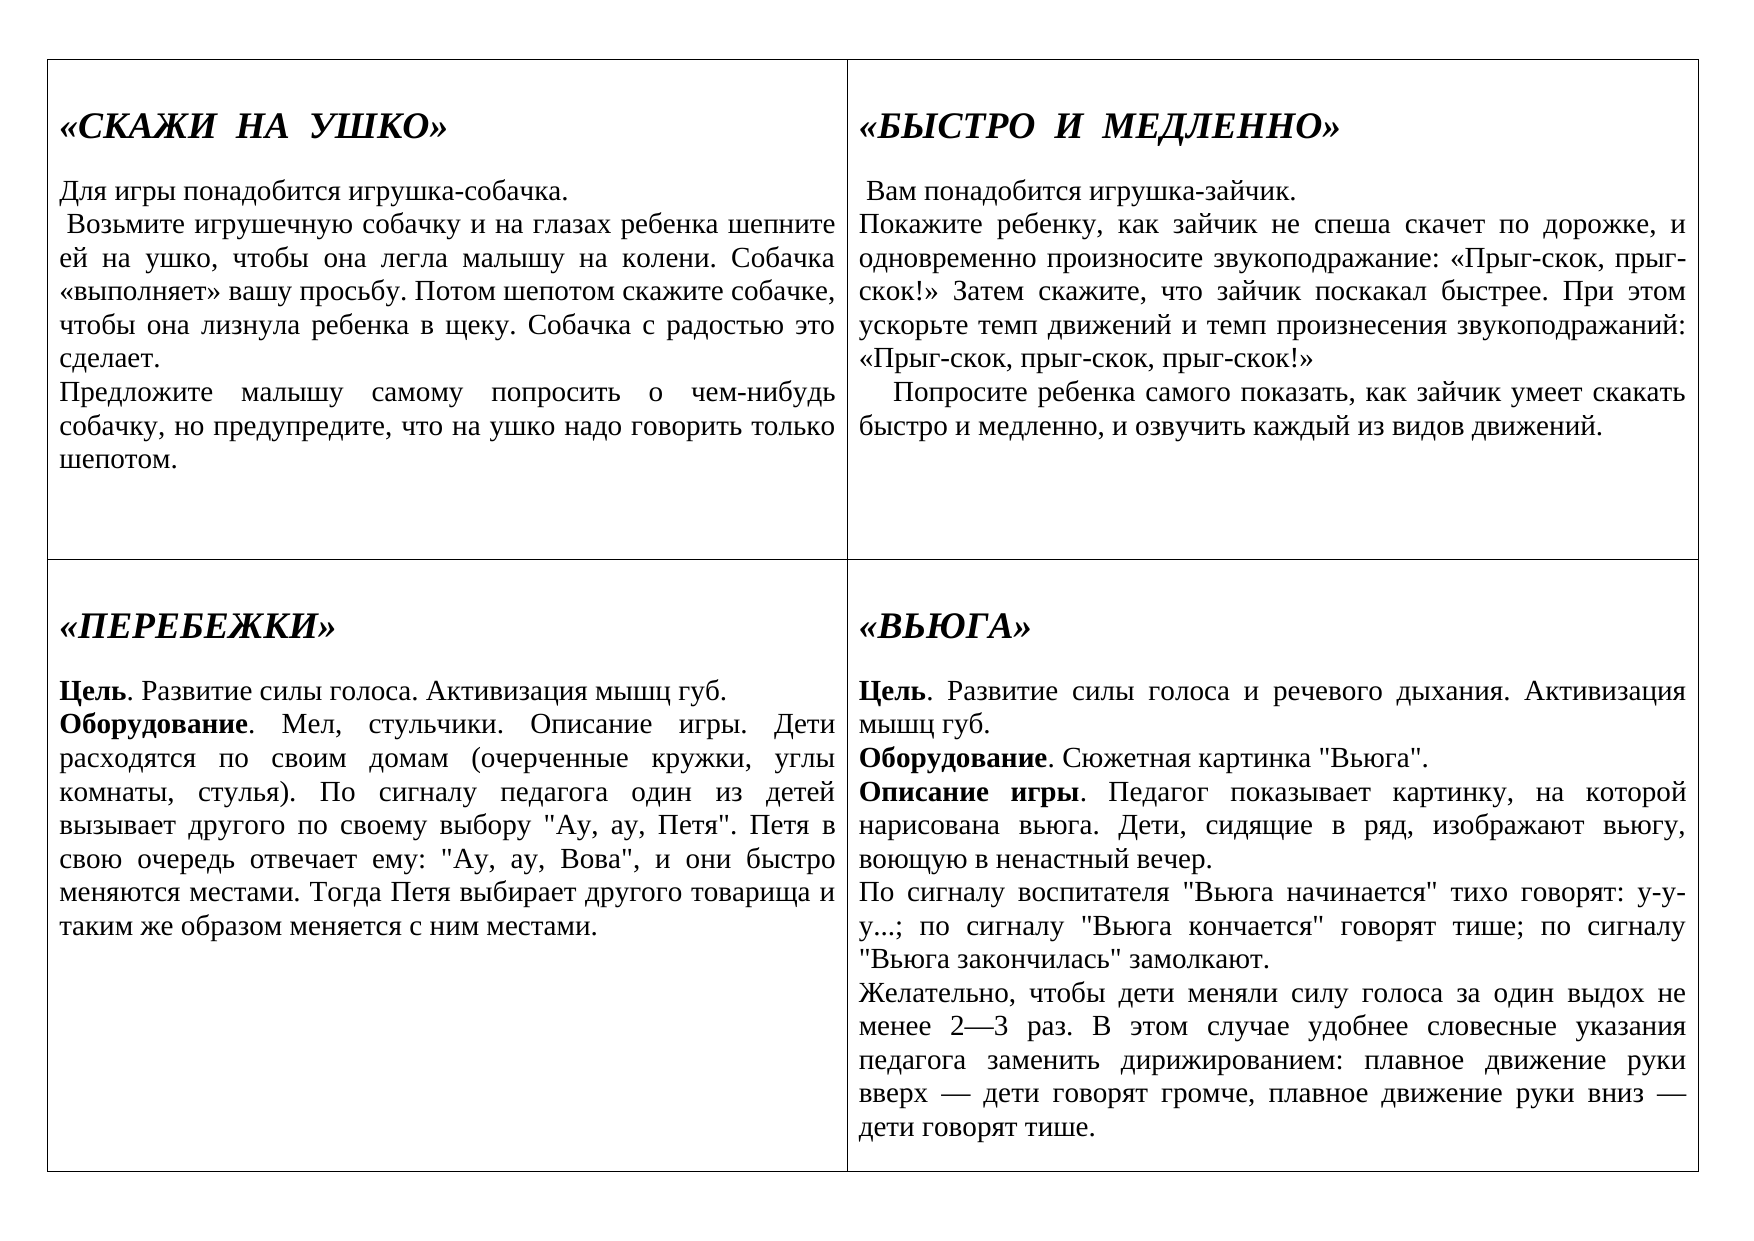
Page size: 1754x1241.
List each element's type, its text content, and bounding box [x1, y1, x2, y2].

table_cell «ПЕРЕБЕЖКИ» Цель. Развитие силы голоса. Активизация мышц губ. Оборудование. Мел, стульчики. Описание игры. Дети расходятся по своим домам (очерченные кружки, углы комнаты, стулья). По сигналу педагога один из детей вызывает другого по своему выбору "Ay, ay, Петя". Петя в свою очередь отвечает ему: "Ay, ay, Вова", и они быстро меняются местами. Тогда Петя выбирает другого товарища и таким же образом меняется с ним местами. [48, 560, 847, 1171]
table_cell «ВЬЮГА» Цель. Развитие силы голоса и речевого дыхания. Активизация мышц губ. Оборудование. Сюжетная картинка "Вьюга". Описание игры. Педагог показывает картинку, на которой нарисована вьюга. Дети, сидящие в ряд, изображают вьюгу, воющую в ненастный вечер. По сигналу воспитателя "Вьюга начинается" тихо говорят: у-у-у...; по сигналу "Вьюга кончается" говорят тише; по сигналу "Вьюга закончилась" замолкают. Желательно, чтобы дети меняли силу голоса за один выдох не менее 2—3 раз. В этом случае удобнее словесные указания педагога заменить дирижированием: плавное движение руки вверх — дети говорят громче, плавное движение руки вниз — дети говорят тише. [848, 560, 1698, 1171]
table_cell «БЫСТРО И МЕДЛЕННО» Вам понадобится игрушка-зайчик. Покажите ребенку, как зайчик не спеша скачет по дорожке, и одновременно произносите звукоподражание: «Прыг-скок, прыг-скок!» Затем скажите, что зайчик поскакал быстрее. При этом ускорьте темп движений и темп произнесения звукоподражаний: «Прыг-скок, прыг-скок, прыг-скок!» Попросите ребенка самого показать, как зайчик умеет скакать быстро и медленно, и озвучить каждый из видов движений. [848, 60, 1698, 559]
table_cell «СКАЖИ НА УШКО» Для игры понадобится игрушка-собачка. Возьмите игрушечную собачку и на глазах ребенка шепните ей на ушко, чтобы она легла малышу на колени. Собачка «выполняет» вашу просьбу. Потом шепотом скажите собачке, чтобы она лизнула ребенка в щеку. Собачка с радостью это сделает. Предложите малышу самому попросить о чем-нибудь собачку, но предупредите, что на ушко надо говорить только шепотом. [48, 60, 847, 559]
